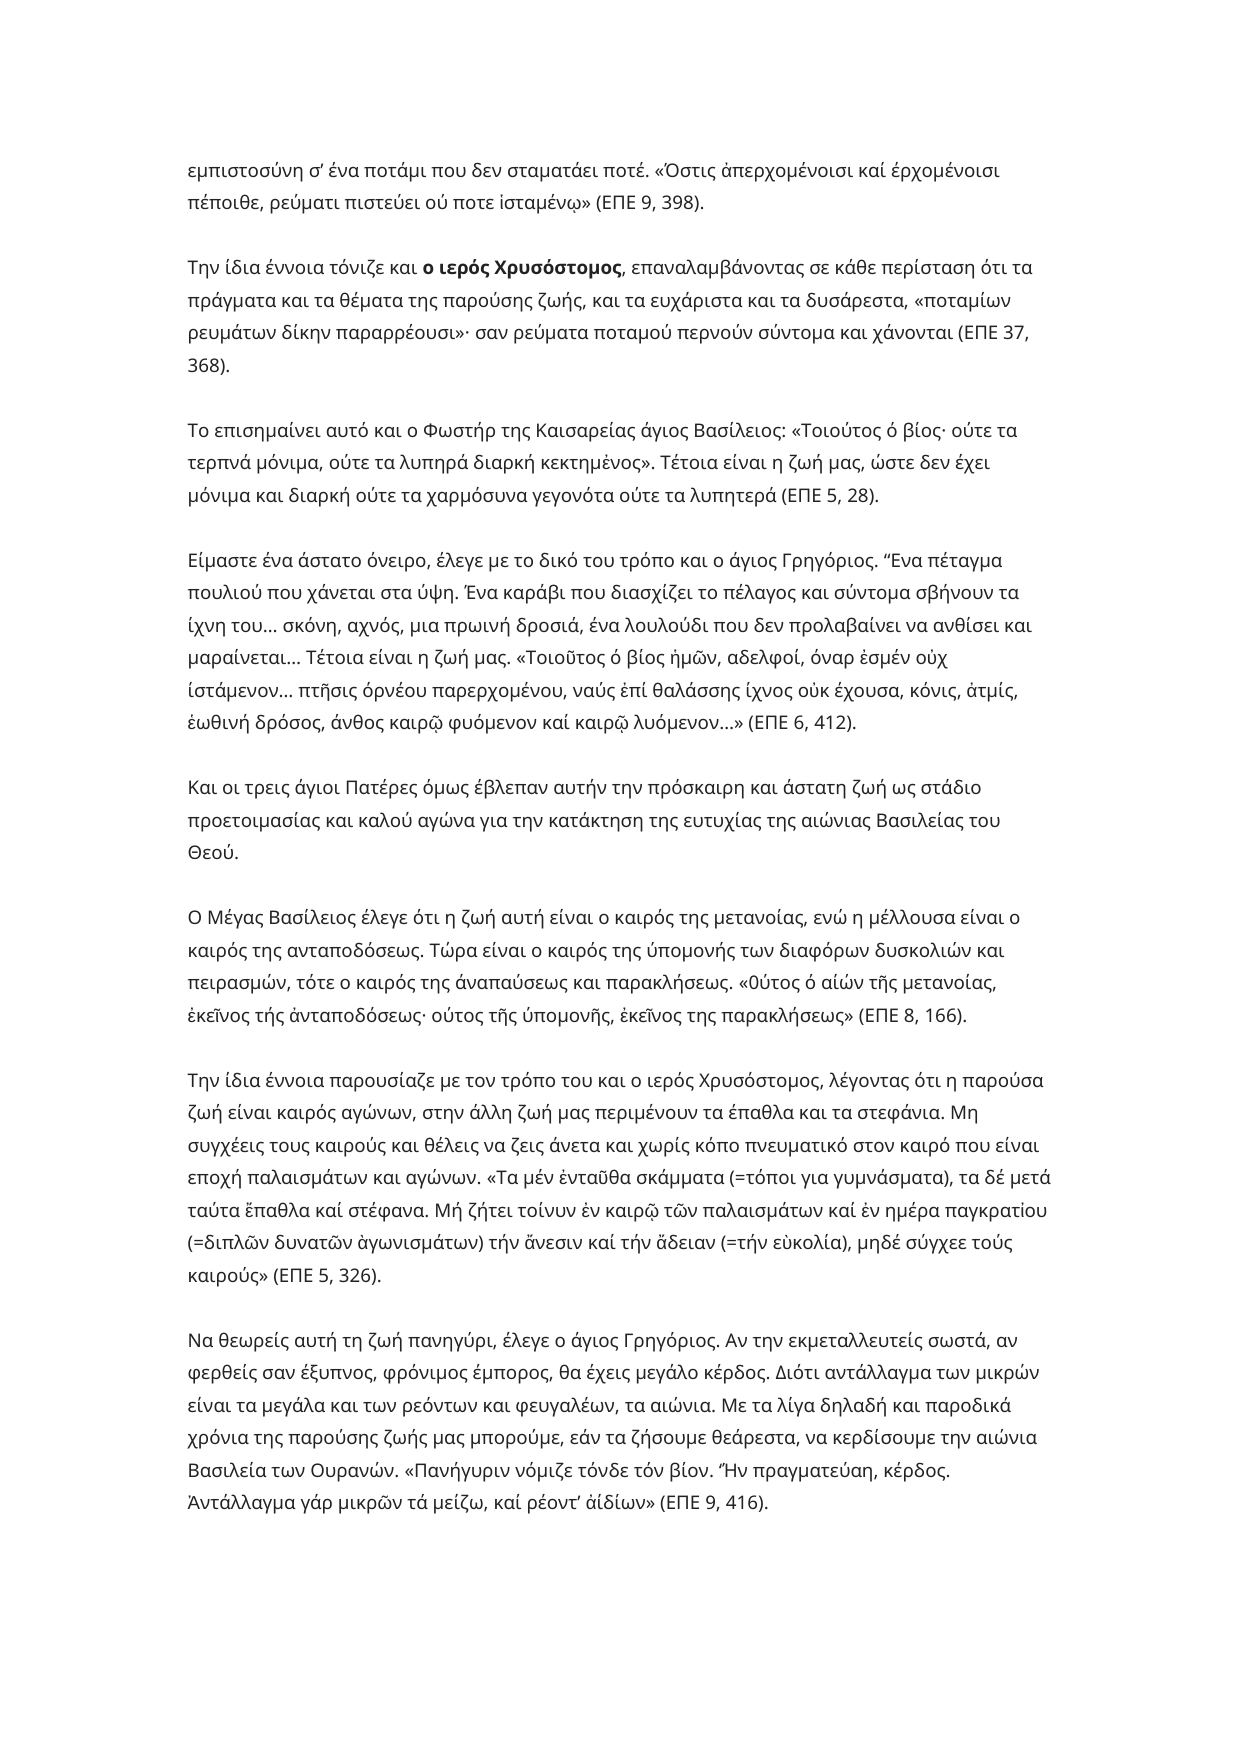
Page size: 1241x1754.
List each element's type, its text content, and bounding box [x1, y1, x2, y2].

text Είμαστε ένα άστατο όνειρο, έλεγε με το δικό του τρόπο και ο άγιος Γρηγόριος. “Ενα πέταγμα πουλιού που χάνεται στα ύψη. Ένα καράβι που διασχίζει το πέλαγος και σύντομα σβήνουν τα ίχνη του… σκόνη, αχνός, μια πρωινή δροσιά, ένα λουλούδι που δεν προλαβαίνει να ανθίσει και μαραίνεται… Τέτοια είναι η ζωή μας. «Τοιοῦτος ό βίος ἡμῶν, αδελφοί, όναρ ἐσμέν οὐχ ίστάμενον… πτῆσις όρνέου παρερχομένου, ναύς ἐπί θαλάσσης ίχνος οὐκ έχουσα, κόνις, ἀτμίς, ἑωθινή δρόσος, άνθος καιρῷ φυόμενον καί καιρῷ λυόμενον…» (ΕΠΕ 6, 412). [187, 540, 1053, 735]
text Την ίδια έννοια παρουσίαζε με τον τρόπο του και ο ιερός Χρυσόστομος, λέγοντας ότι η παρούσα ζωή είναι καιρός αγώνων, στην άλλη ζωή μας περιμένουν τα έπαθλα και τα στεφάνια. Μη συγχέεις τους καιρούς και θέλεις να ζεις άνετα και χωρίς κόπο πνευματικό στον καιρό που είναι εποχή παλαισμάτων και αγώνων. «Τα μέν ἐνταῦθα σκάμματα (=τόποι για γυμνάσματα), τα δέ μετά ταύτα ἔπαθλα καί στέφανα. Μή ζήτει τοίνυν ἐν καιρῷ τῶν παλαισμάτων καί ἐν ημέρα παγκρατἰου (=διπλῶν δυνατῶν ὰγωνισμάτων) τήν ἄνεσιν καί τήν ἄδειαν (=τήν εὺκολία), μηδέ σύγχεε τούς καιρούς» (ΕΠΕ 5, 326). [187, 1060, 1053, 1287]
text Και οι τρεις άγιοι Πατέρες όμως έβλεπαν αυτήν την πρόσκαιρη και άστατη ζωή ως στάδιο προετοιμασίας και καλού αγώνα για την κατάκτηση της ευτυχίας της αιώνιας Βασιλείας του Θεού. [187, 767, 1053, 865]
text Ο Μέγας Βασίλειος έλεγε ότι η ζωή αυτή είναι ο καιρός της μετανοίας, ενώ η μέλλουσα είναι ο καιρός της ανταποδόσεως. Τώρα είναι ο καιρός της ύπομονής των διαφόρων δυσκολιών και πειρασμών, τότε ο καιρός της άναπαύσεως και παρακλήσεως. «0ύτος ό αίών τῆς μετανοίας, ἐκεῖνος τής ἀνταποδόσεως· ούτος τῆς ύπομονῆς, ἐκεῖνος της παρακλήσεως» (ΕΠΕ 8, 166). [187, 897, 1053, 1027]
text Το επισημαίνει αυτό και ο Φωστήρ της Καισαρείας άγιος Βασίλειος: «Τοιούτος ό βίος· ούτε τα τερπνά μόνιμα, ούτε τα λυπηρά διαρκή κεκτημἐνος». Τέτοια είναι η ζωή μας, ώστε δεν έχει μόνιμα και διαρκή ούτε τα χαρμόσυνα γεγονότα ούτε τα λυπητερά (ΕΠΕ 5, 28). [187, 410, 1053, 507]
text Να θεωρείς αυτή τη ζωή πανηγύρι, έλεγε ο άγιος Γρηγόριος. Αν την εκμεταλλευτείς σωστά, αν φερθείς σαν έξυπνος, φρόνιμος έμπορος, θα έχεις μεγάλο κέρδος. Διότι αντάλλαγμα των μικρών είναι τα μεγάλα και των ρεόντων και φευγαλέων, τα αιώνια. Με τα λίγα δηλαδή και παροδικά χρόνια της παρούσης ζωής μας μπορούμε, εάν τα ζήσουμε θεάρεστα, να κερδίσουμε την αιώνια Βασιλεία των Ουρανών. «Πανήγυριν νόμιζε τόνδε τόν βίον. ‘Ήν πραγματεύαη, κέρδος. Ἀντάλλαγμα γάρ μικρῶν τά μείζω, καί ρέοντ’ ἀίδίων» (ΕΠΕ 9, 416). [187, 1320, 1053, 1515]
text Την ίδια έννοια τόνιζε και ο ιερός Χρυσόστομος, επαναλαμβάνοντας σε κάθε περίσταση ότι τα πράγματα και τα θέματα της παρούσης ζωής, και τα ευχάριστα και τα δυσάρεστα, «ποταμίων ρευμάτων δίκην παραρρέουσι»· σαν ρεύματα ποταμού περνούν σύντομα και χάνονται (ΕΠΕ 37, 368). [187, 247, 1053, 377]
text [187, 150, 1053, 215]
